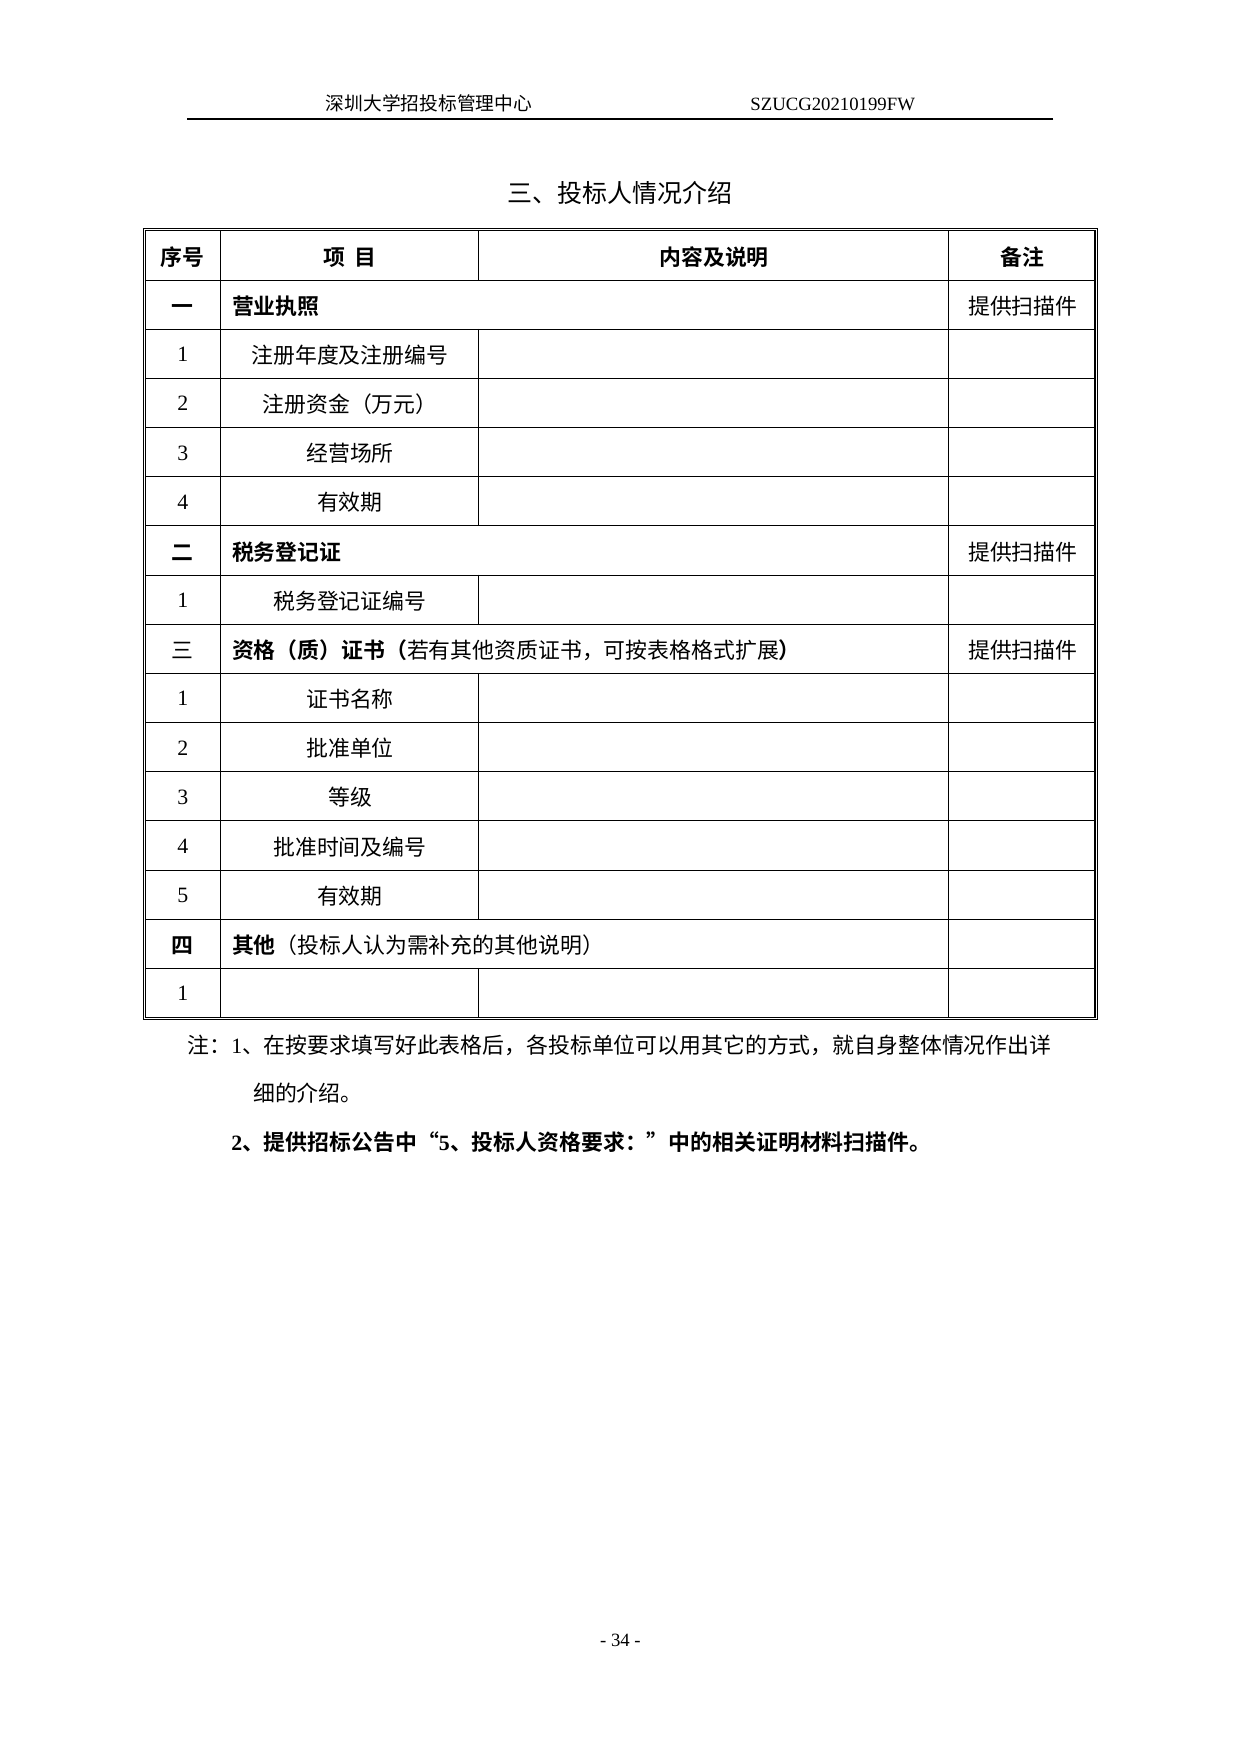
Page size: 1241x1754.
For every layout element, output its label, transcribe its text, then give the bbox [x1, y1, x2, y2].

table_cell [479, 871, 948, 919]
table_cell [479, 723, 948, 771]
table_cell 1 [146, 674, 220, 722]
table_cell 有效期 [221, 477, 478, 525]
text 三、投标人情况介绍 [187, 168, 1053, 216]
table_cell 批准时间及编号 [221, 821, 478, 869]
table_cell [949, 821, 1094, 869]
table_cell [949, 723, 1094, 771]
table_cell 三 [146, 625, 220, 673]
table_cell 批准单位 [221, 723, 478, 771]
table_cell [479, 576, 948, 624]
table_cell 其他（投标人认为需补充的其他说明） [221, 920, 948, 968]
table_cell 注册资金（万元） [221, 379, 478, 427]
table_cell 1 [146, 576, 220, 624]
table_cell [949, 920, 1094, 968]
table_cell [949, 477, 1094, 525]
table_cell 证书名称 [221, 674, 478, 722]
table_cell 资格（质）证书（若有其他资质证书，可按表格格式扩展） [221, 625, 948, 673]
table_cell 经营场所 [221, 428, 478, 476]
table_cell 2 [146, 723, 220, 771]
table_cell [479, 772, 948, 820]
table_cell 3 [146, 428, 220, 476]
table_cell 税务登记证 [221, 526, 948, 574]
table_cell [949, 969, 1094, 1017]
table_cell 3 [146, 772, 220, 820]
table_cell 税务登记证编号 [221, 576, 478, 624]
table_cell 2 [146, 379, 220, 427]
table_cell 4 [146, 821, 220, 869]
table_cell [949, 379, 1094, 427]
table_cell 四 [146, 920, 220, 968]
table_cell [949, 428, 1094, 476]
table_cell [479, 428, 948, 476]
table_cell [949, 674, 1094, 722]
table_cell 二 [146, 526, 220, 574]
table_cell [479, 477, 948, 525]
table_cell [949, 576, 1094, 624]
table_cell 4 [146, 477, 220, 525]
table_cell 提供扫描件 [949, 526, 1094, 574]
table_cell [949, 772, 1094, 820]
text 2、提供招标公告中“5、投标人资格要求：”中的相关证明材料扫描件。 [231, 1116, 1053, 1164]
table_cell 提供扫描件 [949, 281, 1094, 329]
table_cell 注册年度及注册编号 [221, 330, 478, 378]
table_cell 等级 [221, 772, 478, 820]
table_header 序号 [146, 231, 220, 279]
table_header 备注 [949, 231, 1094, 279]
table_cell 1 [146, 969, 220, 1017]
table_cell [949, 871, 1094, 919]
table_cell [949, 330, 1094, 378]
table_cell [479, 969, 948, 1017]
table_cell 5 [146, 871, 220, 919]
table_cell 1 [146, 330, 220, 378]
table_header 项 目 [221, 231, 478, 279]
table_cell 营业执照 [221, 281, 948, 329]
table_cell [479, 674, 948, 722]
table_cell 一 [146, 281, 220, 329]
table_header 内容及说明 [479, 231, 948, 279]
table_cell [479, 821, 948, 869]
table_cell [479, 379, 948, 427]
table_cell 有效期 [221, 871, 478, 919]
table_cell 提供扫描件 [949, 625, 1094, 673]
table_cell [221, 969, 478, 1017]
text 注：1、在按要求填写好此表格后，各投标单位可以用其它的方式，就自身整体情况作出详细的介绍。 [187, 1020, 1053, 1116]
table_cell [479, 330, 948, 378]
